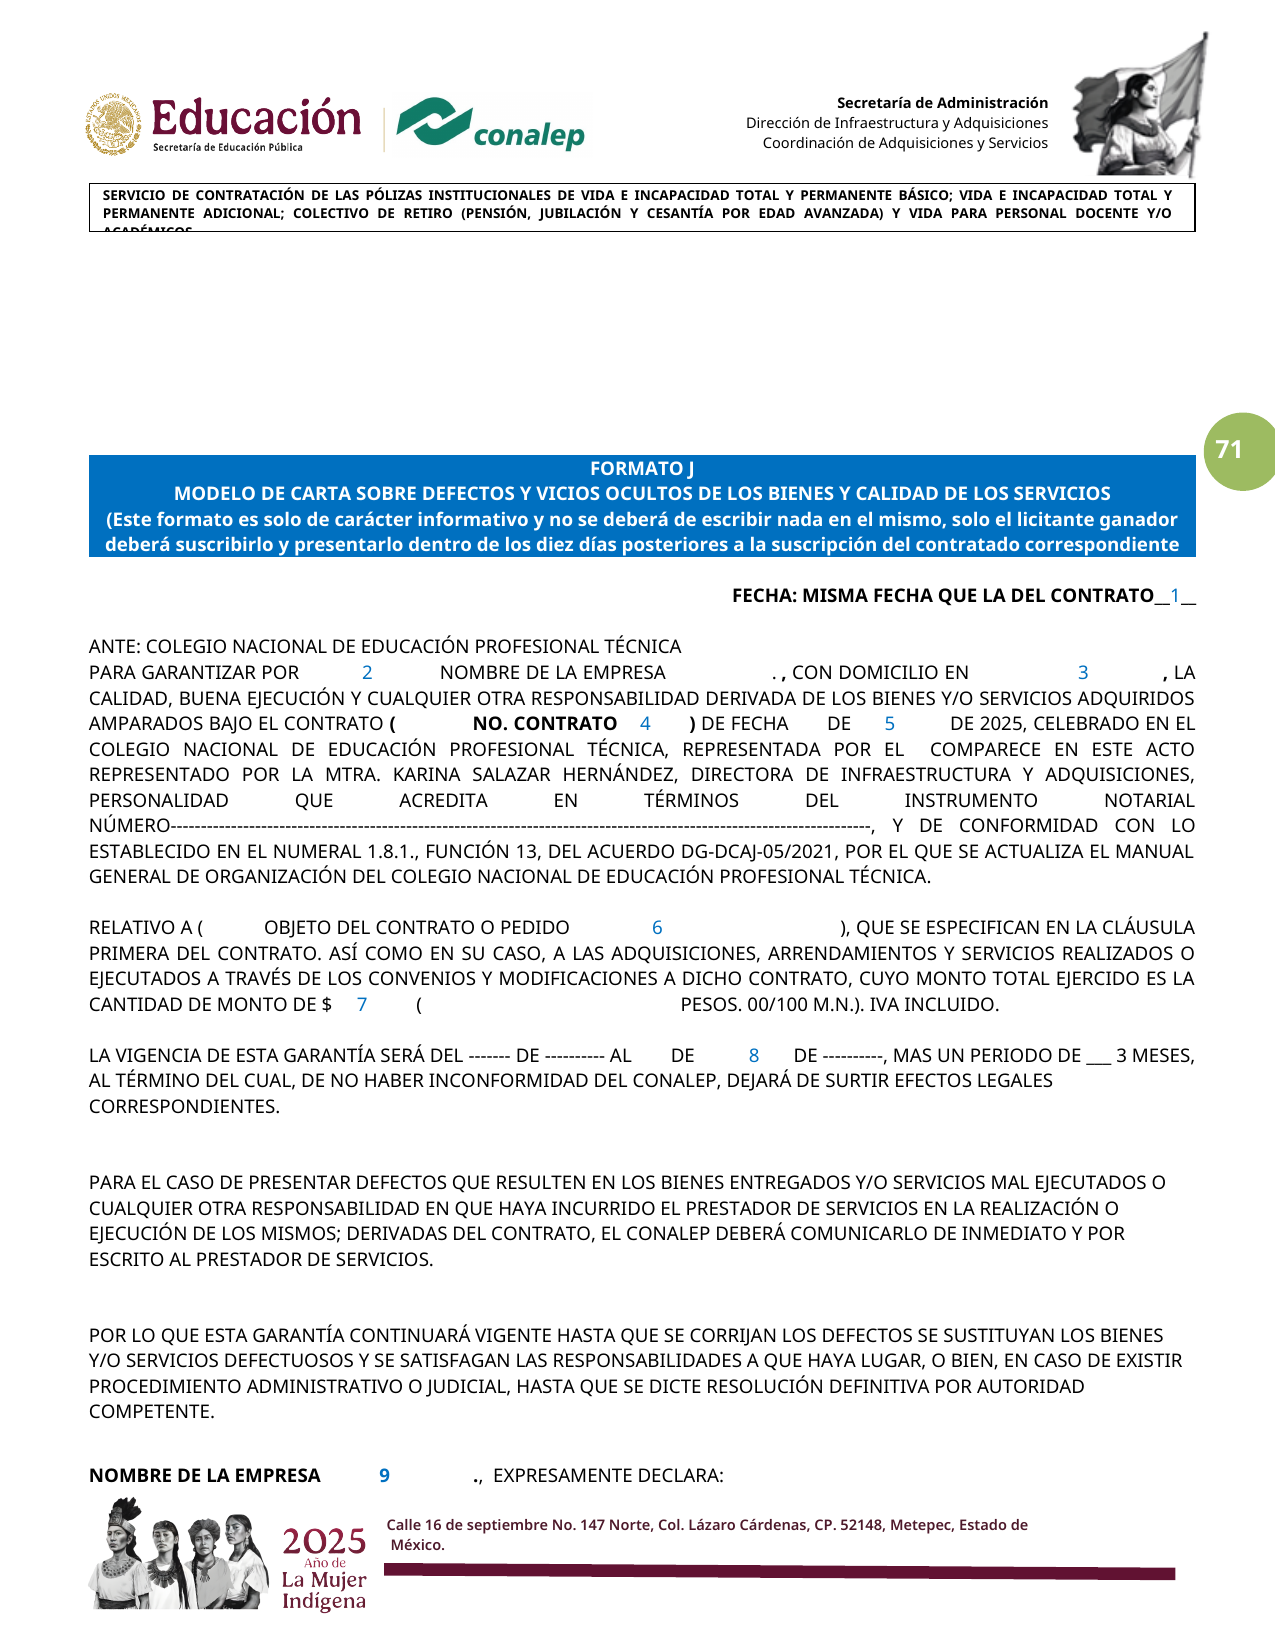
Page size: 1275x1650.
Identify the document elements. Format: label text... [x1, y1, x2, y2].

text RELATIVO A ( OBJETO DEL CONTRATO O PEDIDO 6 ), QUE SE ESPECIFICAN EN LA CLÁUSULA PRIMERA DEL CONTRATO. ASÍ COMO EN SU CASO, A LAS ADQUISICIONES, ARRENDAMIENTOS Y SERVICIOS REALIZADOS O EJECUTADOS A TRAVÉS DE LOS CONVENIOS Y MODIFICACIONES A DICHO CONTRATO, CUYO MONTO TOTAL EJERCIDO ES LA CANTIDAD DE MONTO DE $ 7 ( PESOS. 00/100 M.N.). IVA INCLUIDO. [89, 914, 1196, 1017]
text (Este formato es solo de carácter informativo y no se deberá de escribir nada en el mismo, solo el licitante ganador deberá suscribirlo y presentarlo dentro de los diez días posteriores a la suscripción del contratado correspondiente [89, 506, 1196, 557]
picture [1053, 27, 1224, 189]
text MODELO DE CARTA SOBRE DEFECTOS Y VICIOS OCULTOS DE LOS BIENES Y CALIDAD DE LOS SERVICIOS [89, 481, 1196, 506]
text LA VIGENCIA DE ESTA GARANTÍA SERÁ DEL ------- DE ---------- AL DE 8 DE ----------, MAS UN PERIODO DE ___ 3 MESES, AL TÉRMINO DEL CUAL, DE NO HABER INCONFORMIDAD DEL CONALEP, DEJARÁ DE SURTIR EFECTOS LEGALES CORRESPONDIENTES. [89, 1042, 1196, 1119]
text NOMBRE DE LA EMPRESA 9 ., EXPRESAMENTE DECLARA: [89, 1462, 1196, 1487]
picture [391, 92, 593, 158]
text POR LO QUE ESTA GARANTÍA CONTINUARÁ VIGENTE HASTA QUE SE CORRIJAN LOS DEFECTOS SE SUSTITUYAN LOS BIENES Y/O SERVICIOS DEFECTUOSOS Y SE SATISFAGAN LAS RESPONSABILIDADES A QUE HAYA LUGAR, O BIEN, EN CASO DE EXISTIR PROCEDIMIENTO ADMINISTRATIVO O JUDICIAL, HASTA QUE SE DICTE RESOLUCIÓN DEFINITIVA POR AUTORIDAD COMPETENTE. [89, 1322, 1196, 1424]
text PARA GARANTIZAR POR 2 NOMBRE DE LA EMPRESA ., CON DOMICILIO EN 3 , LA CALIDAD, BUENA EJECUCIÓN Y CUALQUIER OTRA RESPONSABILIDAD DERIVADA DE LOS BIENES Y/O SERVICIOS ADQUIRIDOS AMPARADOS BAJO EL CONTRATO ( NO. CONTRATO 4 ) DE FECHA DE 5 DE 2025, CELEBRADO EN EL COLEGIO NACIONAL DE EDUCACIÓN PROFESIONAL TÉCNICA, REPRESENTADA POR EL COMPARECE EN ESTE ACTO REPRESENTADO POR LA MTRA. KARINA SALAZAR HERNÁNDEZ, DIRECTORA DE INFRAESTRUCTURA Y ADQUISICIONES, PERSONALIDAD QUE ACREDITA EN TÉRMINOS DEL INSTRUMENTO NOTARIAL NÚMERO--------------------------------------------------------------------------------------------------------------------, Y DE CONFORMIDAD CON LO ESTABLECIDO EN EL NUMERAL 1.8.1., FUNCIÓN 13, DEL ACUERDO DG-DCAJ-05/2021, POR EL QUE SE ACTUALIZA EL MANUAL GENERAL DE ORGANIZACIÓN DEL COLEGIO NACIONAL DE EDUCACIÓN PROFESIONAL TÉCNICA. [89, 659, 1196, 889]
picture [73, 1491, 378, 1637]
picture [85, 93, 385, 156]
text FECHA: MISMA FECHA QUE LA DEL CONTRATO__1__ [89, 583, 1196, 608]
text ANTE: COLEGIO NACIONAL DE EDUCACIÓN PROFESIONAL TÉCNICA [89, 634, 1196, 659]
text PARA EL CASO DE PRESENTAR DEFECTOS QUE RESULTEN EN LOS BIENES ENTREGADOS Y/O SERVICIOS MAL EJECUTADOS O CUALQUIER OTRA RESPONSABILIDAD EN QUE HAYA INCURRIDO EL PRESTADOR DE SERVICIOS EN LA REALIZACIÓN O EJECUCIÓN DE LOS MISMOS; DERIVADAS DEL CONTRATO, EL CONALEP DEBERÁ COMUNICARLO DE INMEDIATO Y POR ESCRITO AL PRESTADOR DE SERVICIOS. [89, 1169, 1196, 1271]
text FORMATO J [89, 455, 1196, 481]
